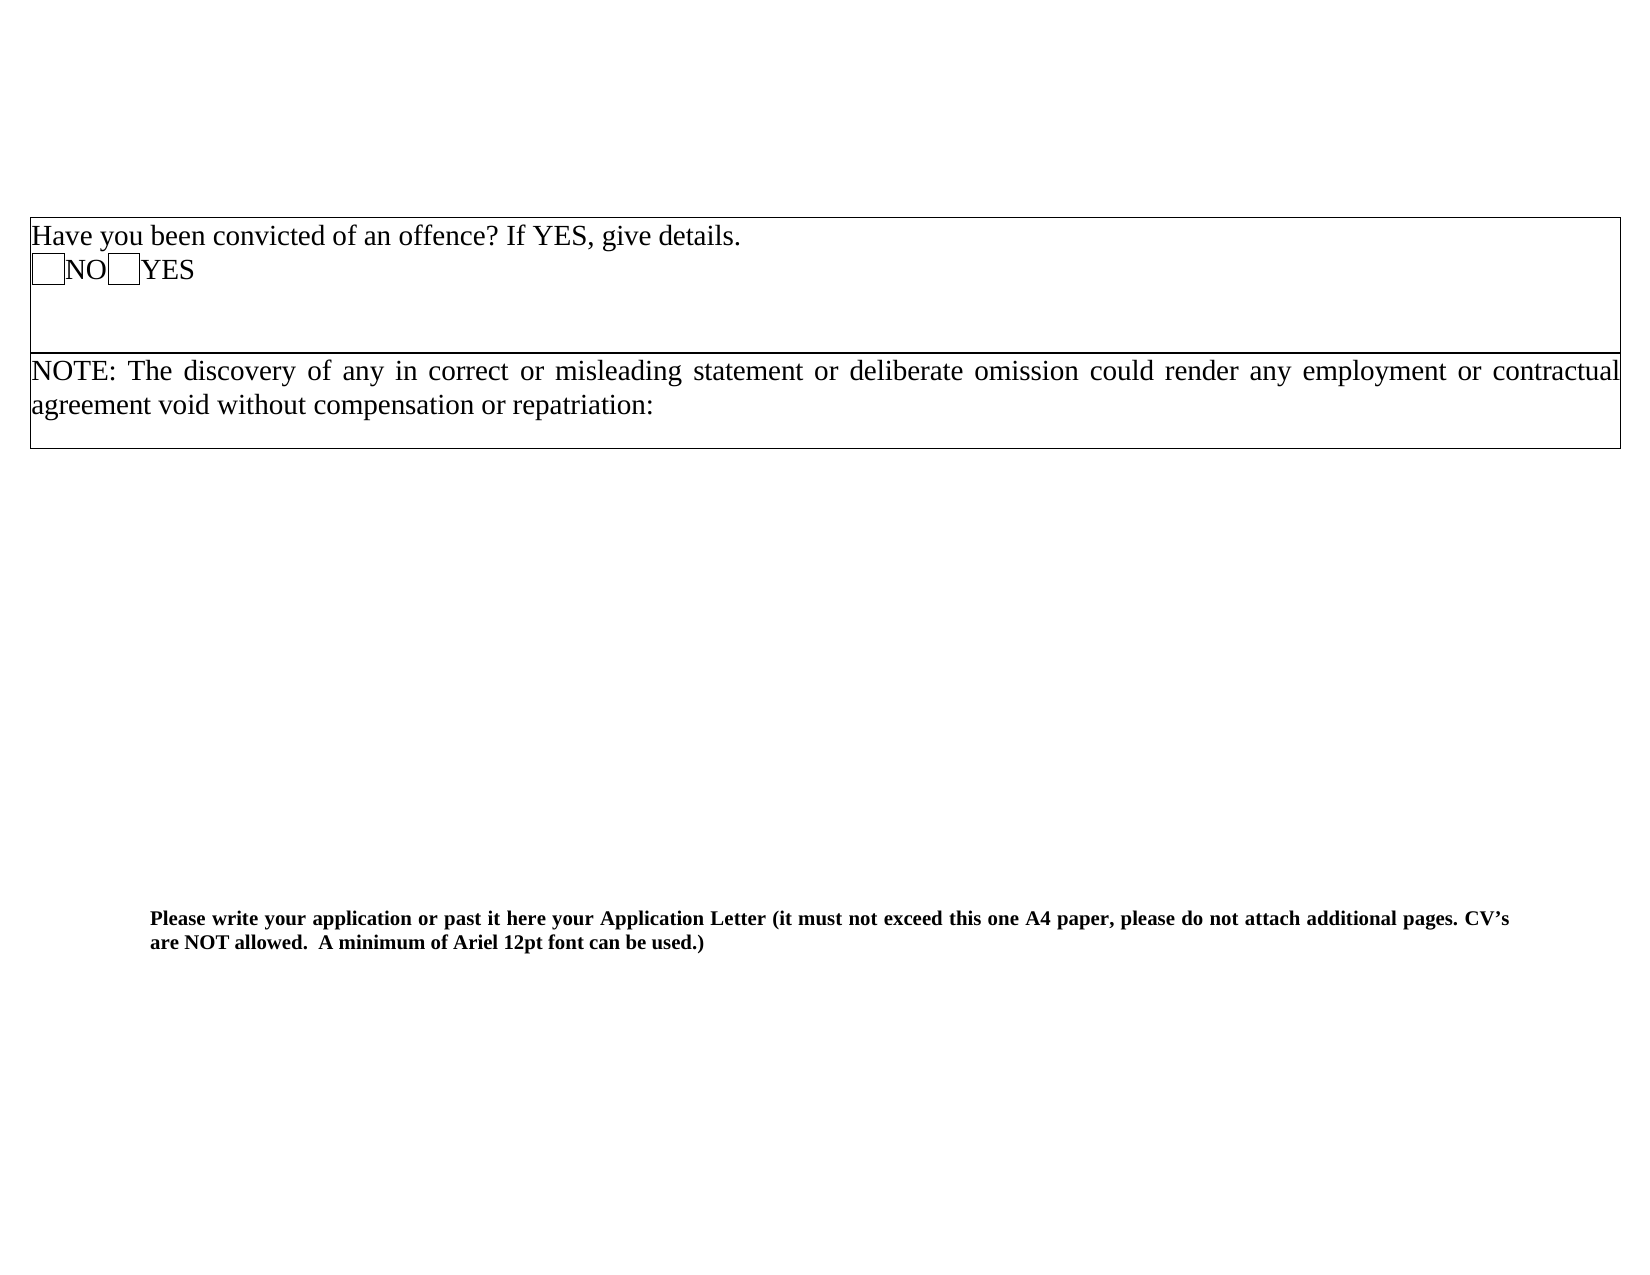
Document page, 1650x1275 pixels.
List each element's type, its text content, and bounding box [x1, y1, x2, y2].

table_cell NOTE: The discovery of any in correct or misleading statement or deliberate omission could render any employment or contractual agreement void without compensation or repatriation: [31, 354, 1620, 447]
table_header Have you been convicted of an offence? If YES, give details. NOYES [31, 218, 1620, 352]
text Please write your application or past it here your Application Letter (it must not exceed this one A4 paper, please do not attach additional pages. CV’s are NOT allowed. A minimum of Ariel 12pt font can be used.) [150, 906, 1511, 954]
